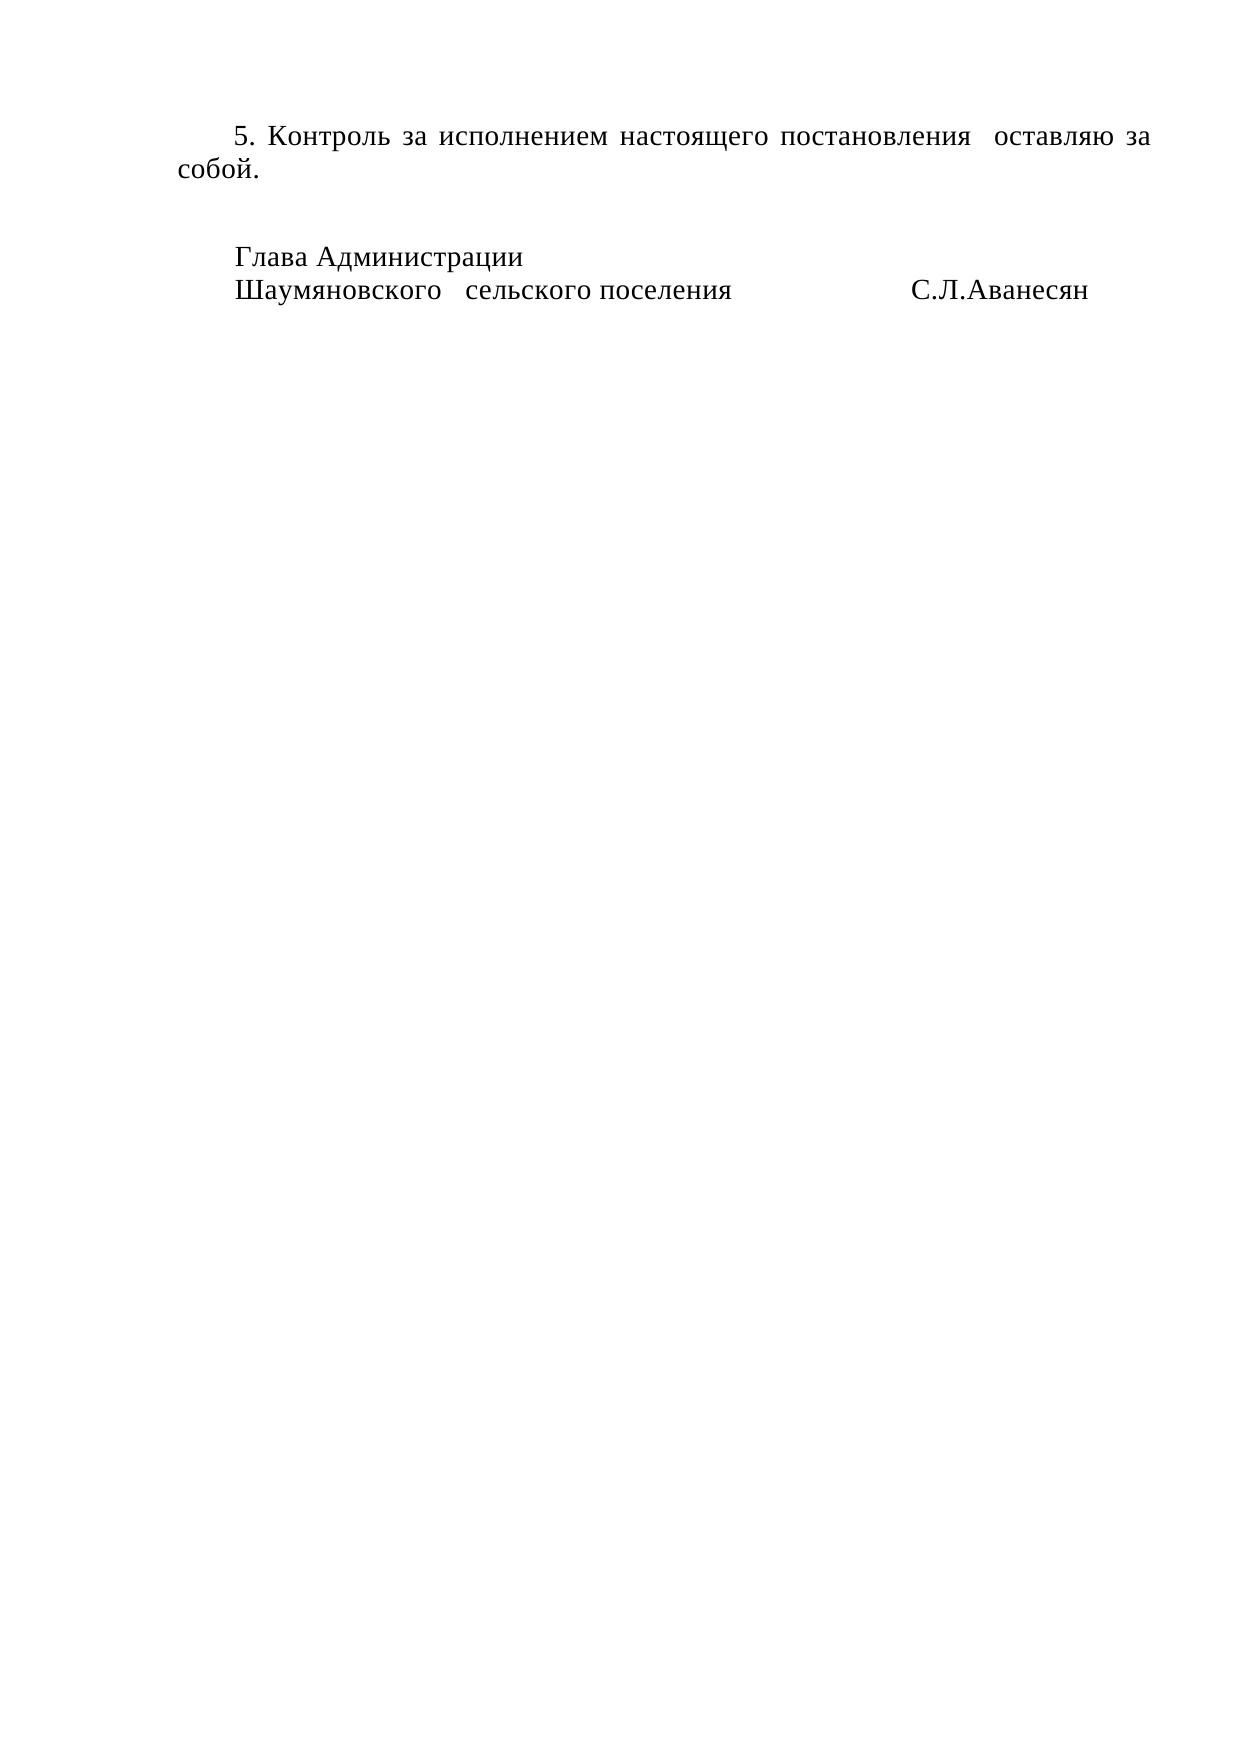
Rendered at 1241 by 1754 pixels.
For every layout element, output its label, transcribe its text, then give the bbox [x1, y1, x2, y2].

text Глава Администрации [177, 239, 1153, 272]
text 5. Контроль за исполнением настоящего постановления оставляю за собой. [177, 118, 1153, 185]
text Шаумяновского сельского поселения С.Л.Аванесян [177, 272, 1153, 306]
